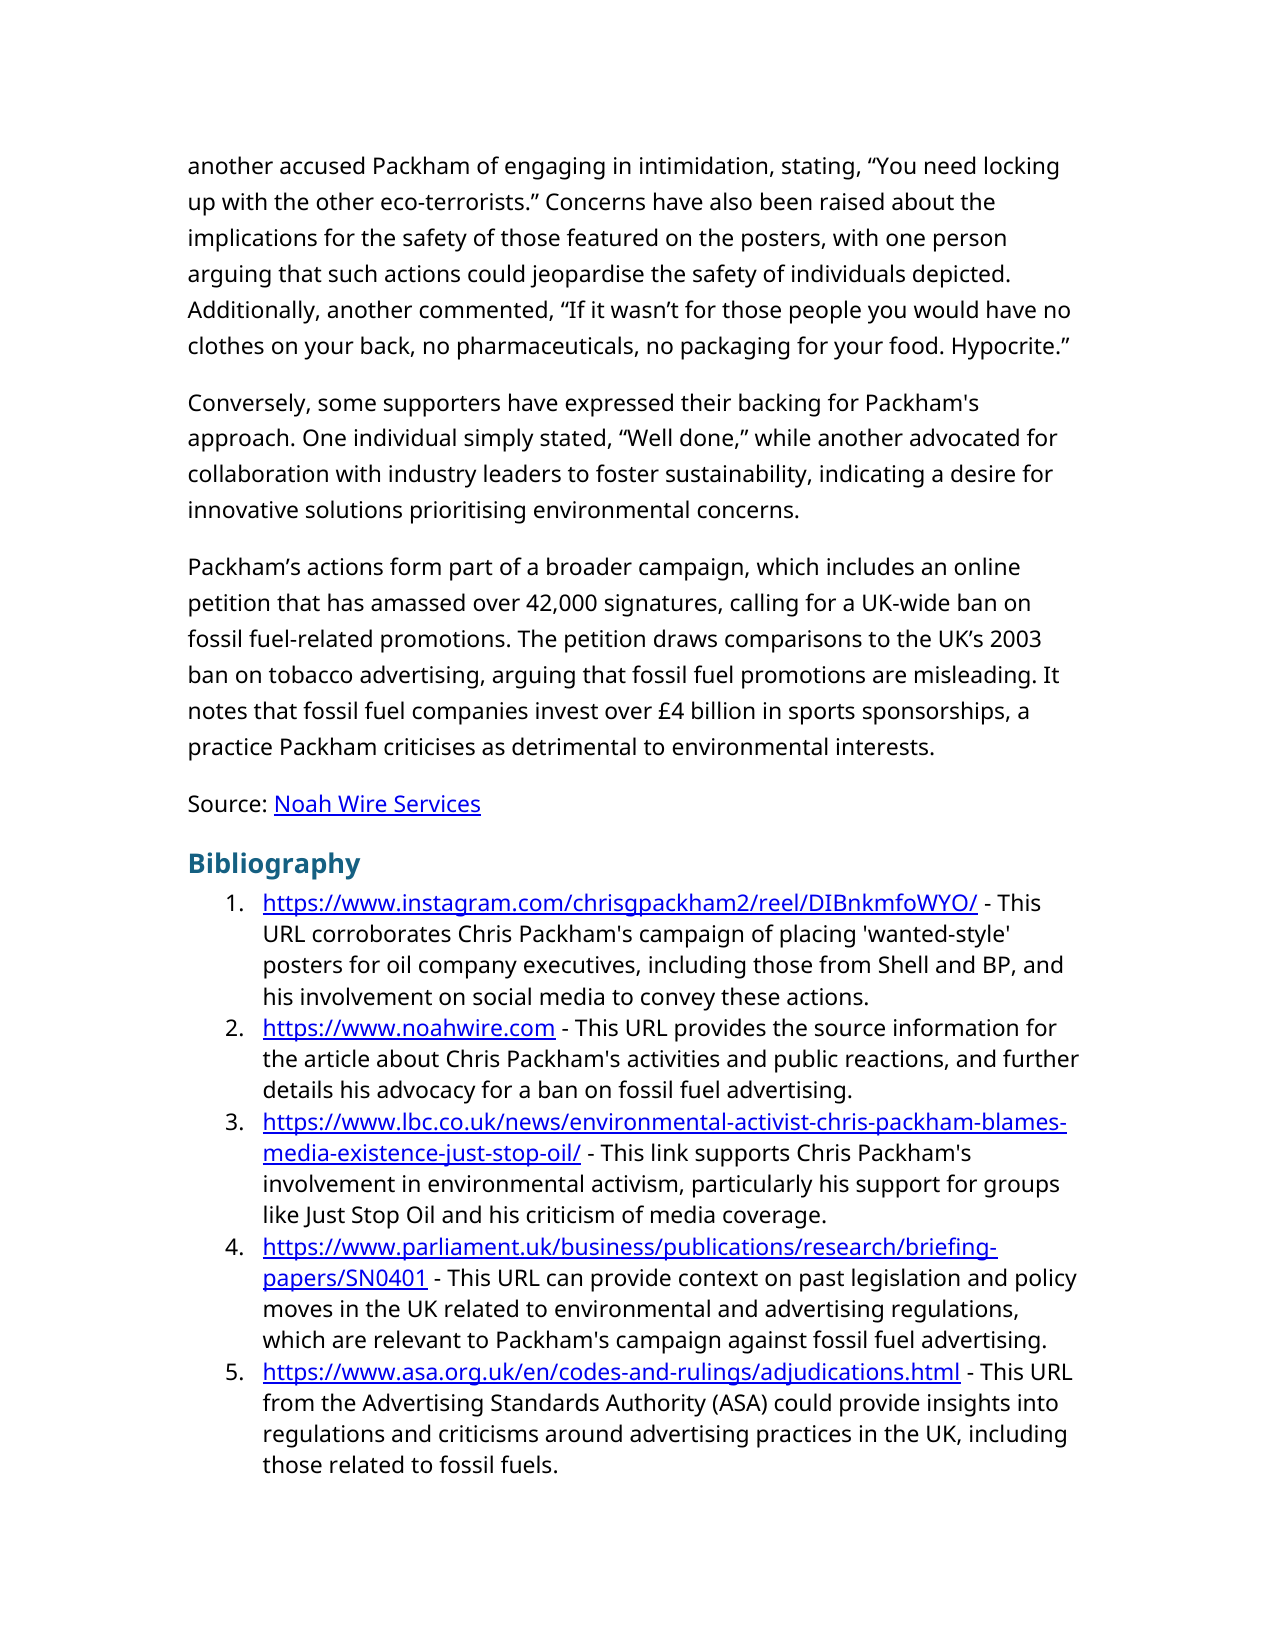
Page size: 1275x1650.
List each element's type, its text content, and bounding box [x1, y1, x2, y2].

subtitle Bibliography [187, 844, 1087, 881]
list https://www.asa.org.uk/en/codes-and-rulings/adjudications.html - This URL from the Advertising Standards Authority (ASA) could provide insights into regulations and criticisms around advertising practices in the UK, including those related to fossil fuels. [225, 1355, 1087, 1480]
text Source: Noah Wire Services [187, 787, 1087, 819]
list https://www.instagram.com/chrisgpackham2/reel/DIBnkmfoWYO/ - This URL corroborates Chris Packham's campaign of placing 'wanted-style' posters for oil company executives, including those from Shell and BP, and his involvement on social media to convey these actions. [225, 887, 1087, 1012]
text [187, 150, 1087, 361]
list https://www.parliament.uk/business/publications/research/briefing-papers/SN0401 - This URL can provide context on past legislation and policy moves in the UK related to environmental and advertising regulations, which are relevant to Packham's campaign against fossil fuel advertising. [225, 1230, 1087, 1355]
text Packham’s actions form part of a broader campaign, which includes an online petition that has amassed over 42,000 signatures, calling for a UK-wide ban on fossil fuel-related promotions. The petition draws comparisons to the UK’s 2003 ban on tobacco advertising, arguing that fossil fuel promotions are misleading. It notes that fossil fuel companies invest over £4 billion in sports sponsorships, a practice Packham criticises as detrimental to environmental interests. [187, 551, 1087, 762]
list https://www.lbc.co.uk/news/environmental-activist-chris-packham-blames-media-existence-just-stop-oil/ - This link supports Chris Packham's involvement in environmental activism, particularly his support for groups like Just Stop Oil and his criticism of media coverage. [225, 1105, 1087, 1230]
text Conversely, some supporters have expressed their backing for Packham's approach. One individual simply stated, “Well done,” while another advocated for collaboration with industry leaders to foster sustainability, indicating a desire for innovative solutions prioritising environmental concerns. [187, 386, 1087, 526]
list https://www.noahwire.com - This URL provides the source information for the article about Chris Packham's activities and public reactions, and further details his advocacy for a ban on fossil fuel advertising. [225, 1012, 1087, 1105]
